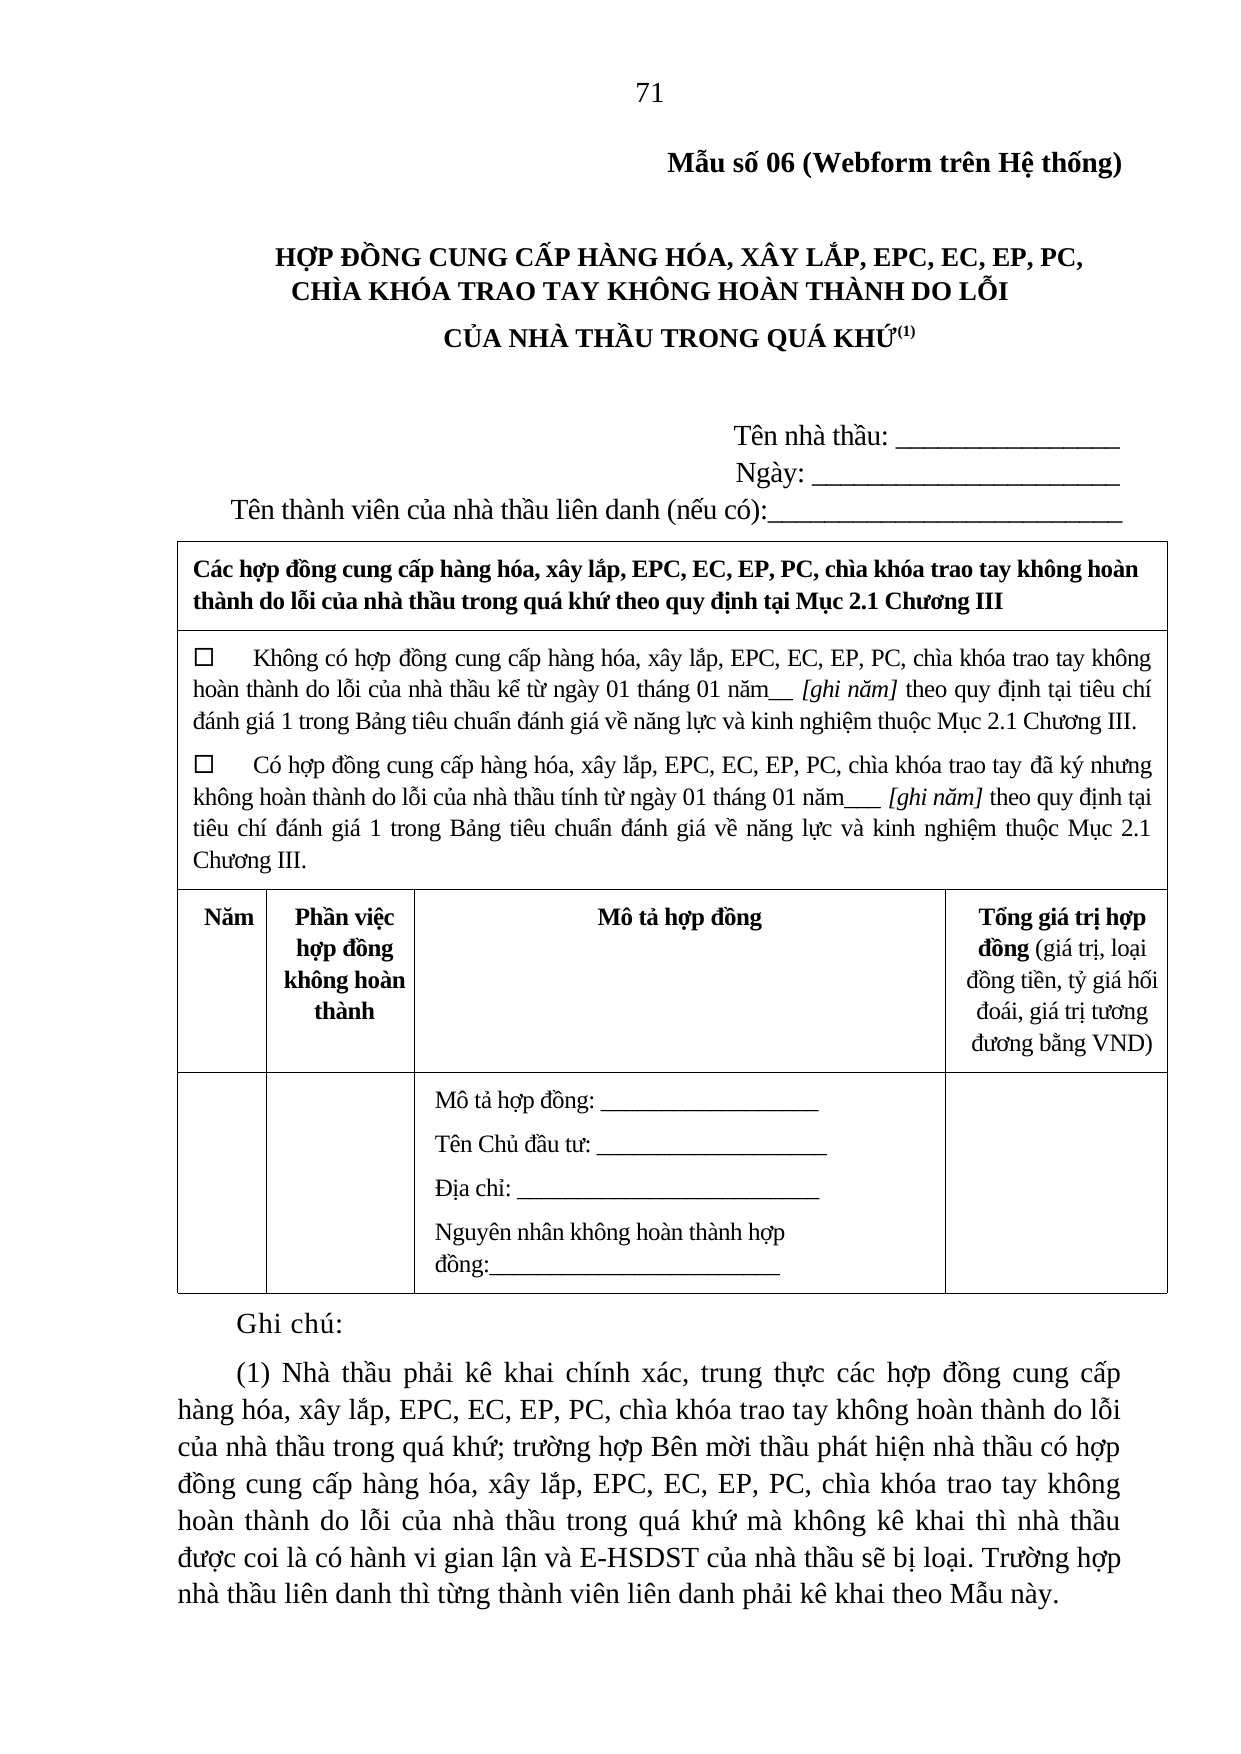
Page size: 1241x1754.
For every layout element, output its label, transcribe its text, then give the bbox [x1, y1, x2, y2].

table_cell [946, 1073, 1167, 1293]
table_cell Không có hợp đồng cung cấp hàng hóa, xây lắp, EPC, EC, EP, PC, chìa khóa trao tay không hoàn thành do lỗi của nhà thầu kể từ ngày 01 tháng 01 năm__ [ghi năm] theo quy định tại tiêu chí đánh giá 1 trong Bảng tiêu chuẩn đánh giá về năng lực và kinh nghiệm thuộc Mục 2.1 Chương III. Có hợp đồng cung cấp hàng hóa, xây lắp, EPC, EC, EP, PC, chìa khóa trao tay đã ký nhưng không hoàn thành do lỗi của nhà thầu tính từ ngày 01 tháng 01 năm___ [ghi năm] theo quy định tại tiêu chí đánh giá 1 trong Bảng tiêu chuẩn đánh giá về năng lực và kinh nghiệm thuộc Mục 2.1 Chương III. [178, 631, 1167, 889]
text Ghi chú: [177, 1306, 1122, 1339]
text Mẫu số 06 (Webform trên Hệ thống) [177, 145, 1122, 179]
table_cell Mô tả hợp đồng [415, 890, 945, 1072]
table_header Các hợp đồng cung cấp hàng hóa, xây lắp, EPC, EC, EP, PC, chìa khóa trao tay không hoàn thành do lỗi của nhà thầu trong quá khứ theo quy định tại Mục 2.1 Chương III [178, 542, 1167, 630]
table_cell Tổng giá trị hợp đồng (giá trị, loại đồng tiền, tỷ giá hối đoái, giá trị tương đương bằng VND) [946, 890, 1167, 1072]
text (1) Nhà thầu phải kê khai chính xác, trung thực các hợp đồng cung cấp hàng hóa, xây lắp, EPC, EC, EP, PC, chìa khóa trao tay không hoàn thành do lỗi của nhà thầu trong quá khứ; trường hợp Bên mời thầu phát hiện nhà thầu có hợp đồng cung cấp hàng hóa, xây lắp, EPC, EC, EP, PC, chìa khóa trao tay không hoàn thành do lỗi của nhà thầu trong quá khứ mà không kê khai thì nhà thầu được coi là có hành vi gian lận và E-HSDST của nhà thầu sẽ bị loại. Trường hợp nhà thầu liên danh thì từng thành viên liên danh phải kê khai theo Mẫu này. [177, 1355, 1122, 1610]
text HỢP ĐỒNG CUNG CẤP HÀNG HÓA, XÂY LẮP, EPC, EC, EP, PC, CHÌA KHÓA TRAO TAY KHÔNG HOÀN THÀNH DO LỖI [177, 241, 1122, 306]
text CỦA NHÀ THẦU TRONG QUÁ KHỨ(1) [177, 322, 1122, 353]
table_cell Mô tả hợp đồng: __________________ Tên Chủ đầu tư: ___________________ Địa chỉ: _________________________ Nguyên nhân không hoàn thành hợp đồng:________________________ [415, 1073, 945, 1293]
text Tên nhà thầu: ________________ Ngày: ______________________ Tên thành viên của nhà thầu liên danh (nếu có):_________________________ [177, 418, 1122, 525]
table_cell Năm [178, 890, 266, 1072]
table_cell Phần việc hợp đồng không hoàn thành [267, 890, 414, 1072]
table_cell [178, 1073, 266, 1293]
table_cell [267, 1073, 414, 1293]
